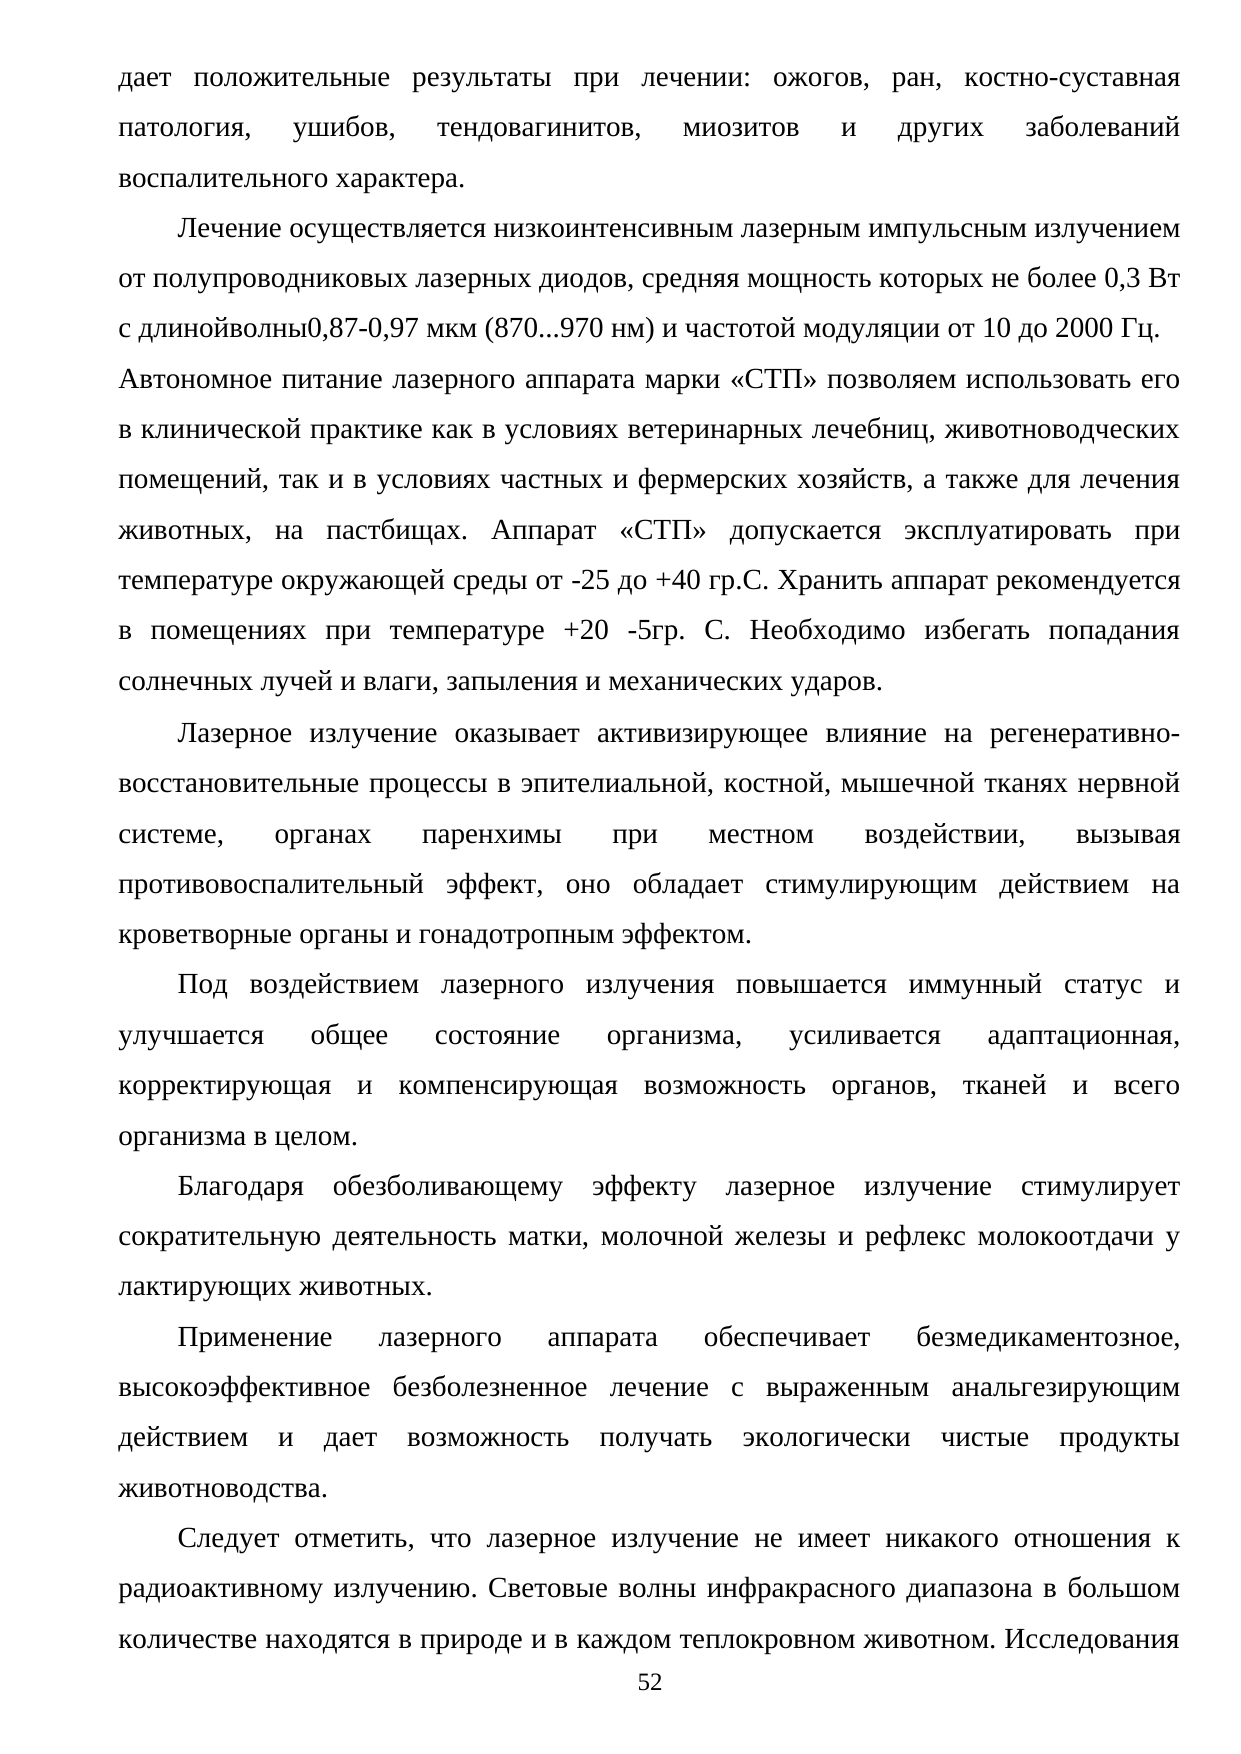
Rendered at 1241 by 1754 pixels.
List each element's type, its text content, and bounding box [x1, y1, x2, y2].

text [118, 1520, 1181, 1654]
text Лечение осуществляется низкоинтенсивным лазерным импульсным излучением от полупроводниковых лазерных диодов, средняя мощность которых не более 0,3 Вт с длинойволны0,87-0,97 мкм (870...970 нм) и частотой модуляции от 10 до 2000 Гц. [118, 210, 1181, 344]
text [118, 59, 1181, 193]
text Под воздействием лазерного излучения повышается иммунный статус и улучшается общее состояние организма, усиливается адаптационная, корректирующая и компенсирующая возможность органов, тканей и всего организма в целом. [118, 967, 1181, 1151]
text Применение лазерного аппарата обеспечивает безмедикаментозное, высокоэффективное безболезненное лечение с выраженным анальгезирующим действием и дает возможность получать экологически чистые продукты животноводства. [118, 1319, 1181, 1503]
text Лазерное излучение оказывает активизирующее влияние на регенеративно-восстановительные процессы в эпителиальной, костной, мышечной тканях нервной системе, органах паренхимы при местном воздействии, вызывая противовоспалительный эффект, оно обладает стимулирующим действием на кроветворные органы и гонадотропным эффектом. [118, 715, 1181, 950]
text Автономное питание лазерного аппарата марки «СТП» позволяем использовать его в клинической практике как в условиях ветеринарных лечебниц, животноводческих помещений, так и в условиях частных и фермерских хозяйств, а также для лечения животных, на пастбищах. Аппарат «СТП» допускается эксплуатировать при температуре окружающей среды от -25 до +40 гр.С. Хранить аппарат рекомендуется в помещениях при температуре +20 -5гр. С. Необходимо избегать попадания солнечных лучей и влаги, запыления и механических ударов. [118, 361, 1181, 696]
text Благодаря обезболивающему эффекту лазерное излучение стимулирует сократительную деятельность матки, молочной железы и рефлекс молокоотдачи у лактирующих животных. [118, 1168, 1181, 1302]
